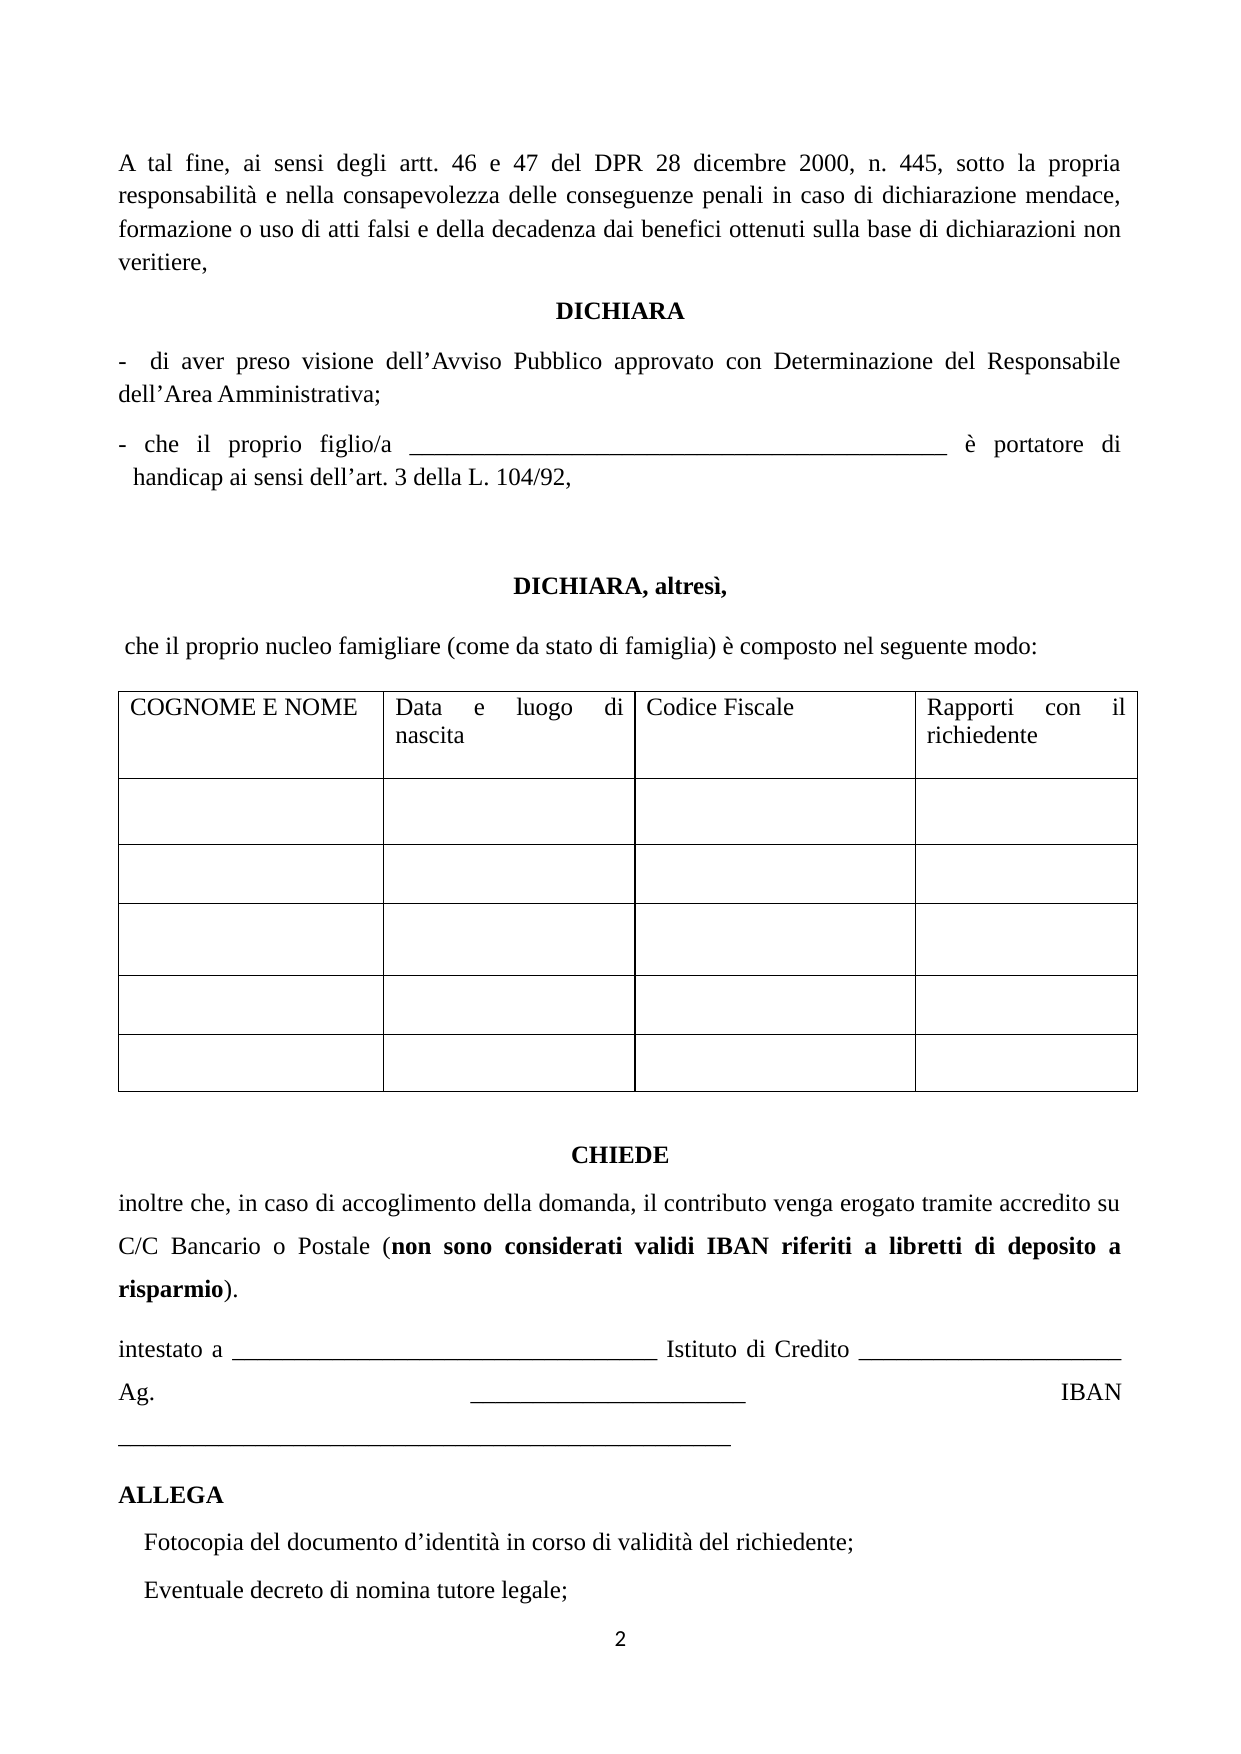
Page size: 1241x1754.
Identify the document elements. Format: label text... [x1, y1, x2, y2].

table_header Data e luogo di nascita [384, 692, 634, 778]
table_cell [636, 779, 915, 844]
text inoltre che, in caso di accoglimento della domanda, il contributo venga erogato tramite accredito su C/C Bancario o Postale (non sono considerati validi IBAN riferiti a libretti di deposito a risparmio). [118, 1188, 1122, 1303]
table_cell [636, 1035, 915, 1091]
text CHIEDE [118, 1140, 1122, 1169]
table_cell [916, 845, 1137, 903]
table_cell [119, 904, 383, 975]
text DICHIARA, altresì, [118, 571, 1122, 600]
table_cell [636, 904, 915, 975]
text - che il proprio figlio/a ___________________________________________ è portatore di handicap ai sensi dell’art. 3 della L. 104/92, [118, 429, 1122, 491]
table_cell [636, 845, 915, 903]
text  Fotocopia del documento d’identità in corso di validità del richiedente; [118, 1527, 1122, 1556]
table_header Codice Fiscale [636, 692, 915, 778]
text A tal fine, ai sensi degli artt. 46 e 47 del DPR 28 dicembre 2000, n. 445, sotto la propria responsabilità e nella consapevolezza delle conseguenze penali in caso di dichiarazione mendace, formazione o uso di atti falsi e della decadenza dai benefici ottenuti sulla base di dichiarazioni non veritiere, [118, 148, 1122, 275]
text intestato a __________________________________ Istituto di Credito _____________________ Ag. ______________________ IBAN _________________________________________________ [118, 1334, 1122, 1449]
table_cell [384, 976, 634, 1033]
table_cell [916, 904, 1137, 975]
table_cell [384, 845, 634, 903]
table_cell [916, 779, 1137, 844]
text - di aver preso visione dell’Avviso Pubblico approvato con Determinazione del Responsabile dell’Area Amministrativa; [118, 346, 1122, 408]
text  Eventuale decreto di nomina tutore legale; [118, 1575, 1122, 1604]
table_cell [636, 976, 915, 1033]
table_header COGNOME E NOME [119, 692, 383, 778]
table_cell [916, 1035, 1137, 1091]
table_cell [119, 976, 383, 1033]
text ALLEGA [118, 1480, 1122, 1508]
text DICHIARA [118, 296, 1122, 325]
text che il proprio nucleo famigliare (come da stato di famiglia) è composto nel seguente modo: [118, 631, 1122, 660]
table_cell [384, 1035, 634, 1091]
table_cell [119, 779, 383, 844]
table_cell [119, 1035, 383, 1091]
table_cell [916, 976, 1137, 1033]
table_cell [119, 845, 383, 903]
table_header Rapporti con il richiedente [916, 692, 1137, 778]
table_cell [384, 779, 634, 844]
table_cell [384, 904, 634, 975]
